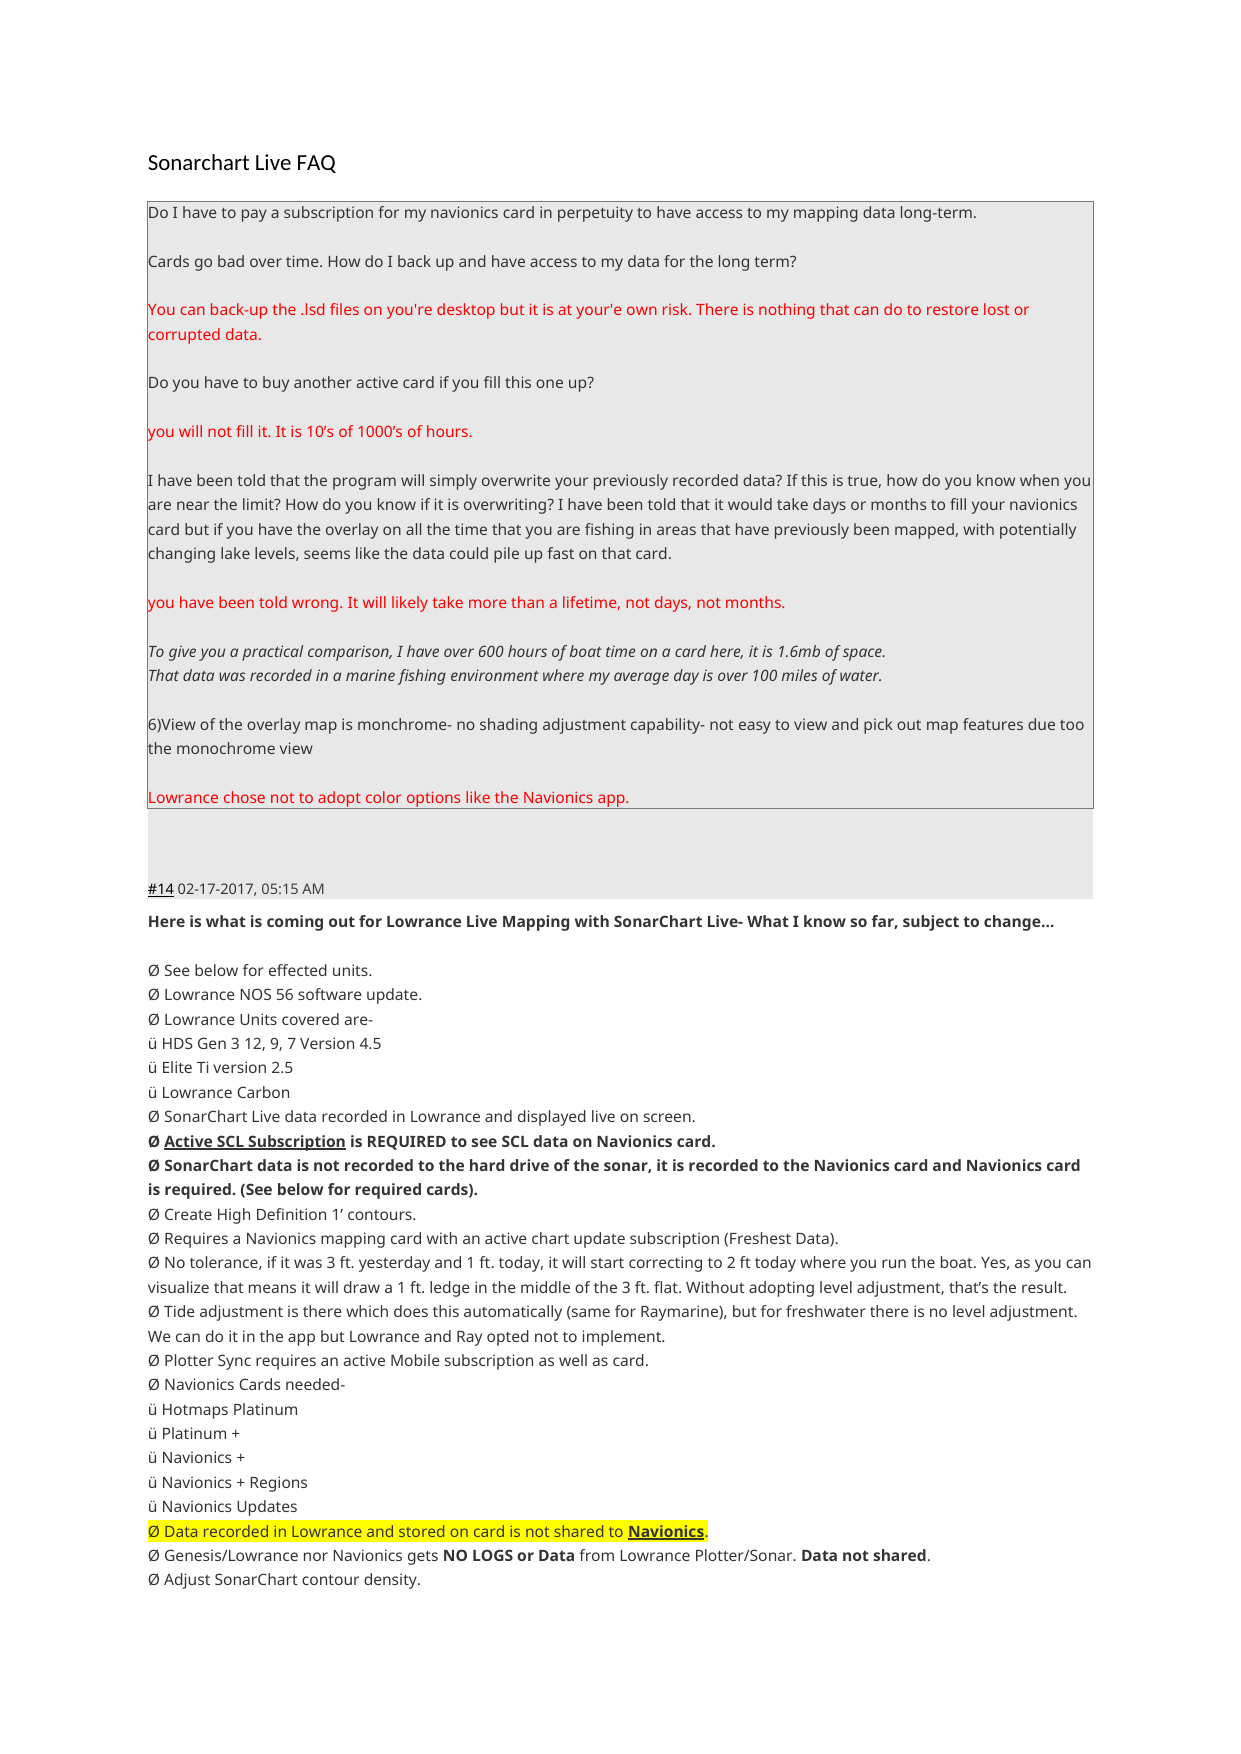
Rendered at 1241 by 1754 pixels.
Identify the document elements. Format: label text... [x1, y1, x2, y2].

text Sonarchart Live FAQ [148, 148, 1093, 176]
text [148, 911, 1093, 1590]
text Do I have to pay a subscription for my navionics card in perpetuity to have access to my mapping data long-term. Cards go bad over time. How do I back up and have access to my data for the long term? You can back-up the .lsd files on you're desktop but it is at your'e own risk. There is nothing that can do to restore lost or corrupted data. Do you have to buy another active card if you fill this one up? you will not fill it. It is 10’s of 1000’s of hours. I have been told that the program will simply overwrite your previously recorded data? If this is true, how do you know when you are near the limit? How do you know if it is overwriting? I have been told that it would take days or months to fill your navionics card but if you have the overlay on all the time that you are fishing in areas that have previously been mapped, with potentially changing lake levels, seems like the data could pile up fast on that card. you have been told wrong. It will likely take more than a lifetime, not days, not months. To give you a practical comparison, I have over 600 hours of boat time on a card here, it is 1.6mb of space. That data was recorded in a marine fishing environment where my average day is over 100 miles of water. 6)View of the overlay map is monchrome- no shading adjustment capability- not easy to view and pick out map features due too the monochrome view Lowrance chose not to adopt color options like the Navionics app. [148, 202, 1093, 808]
text #14 02-17-2017, 05:15 AM [148, 879, 1093, 899]
